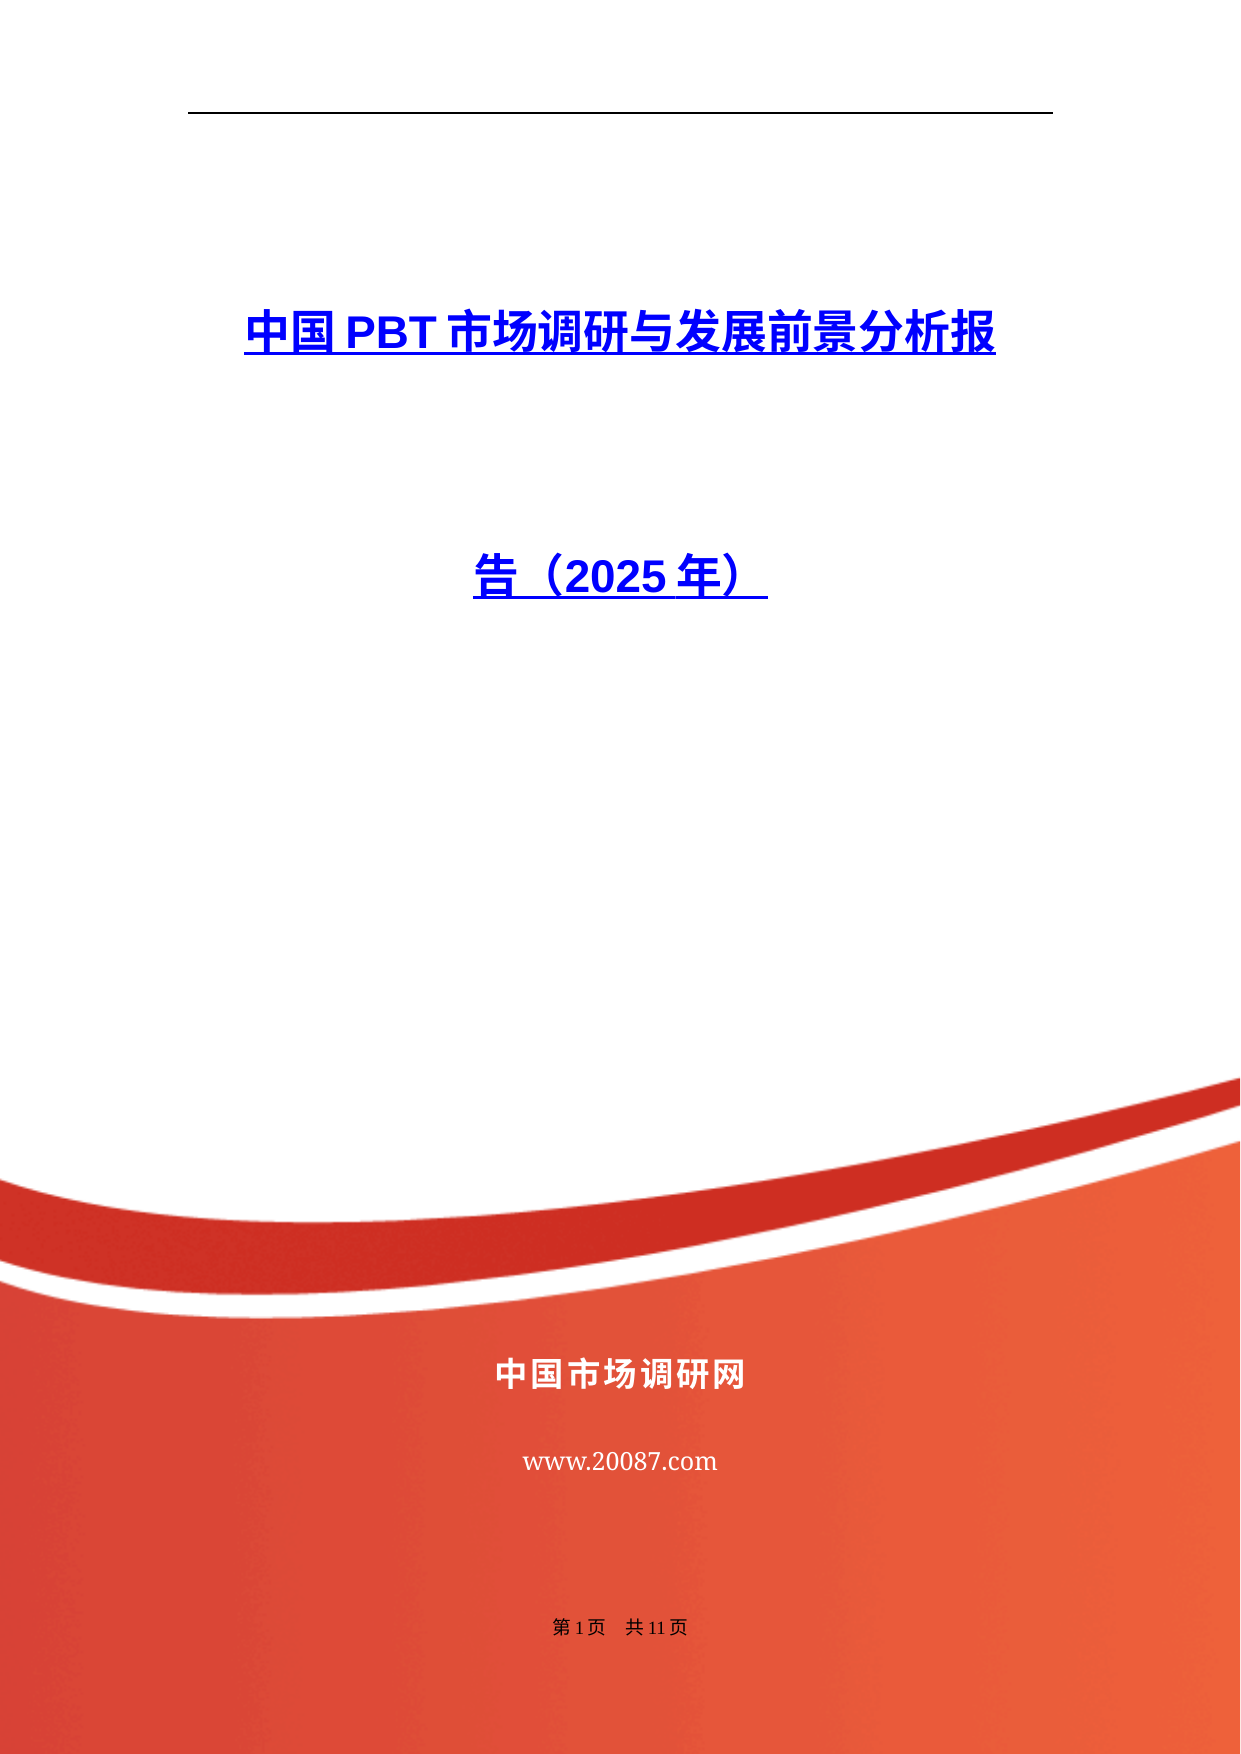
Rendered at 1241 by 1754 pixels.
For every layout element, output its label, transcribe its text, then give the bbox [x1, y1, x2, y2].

text www.20087.com [187, 1428, 1053, 1493]
picture [0, 1006, 1241, 1754]
subtitle 中国市场调研网 [187, 1339, 1053, 1404]
table_header 中国PBT市场调研与发展前景分析报告（2025年） [188, 207, 1053, 773]
